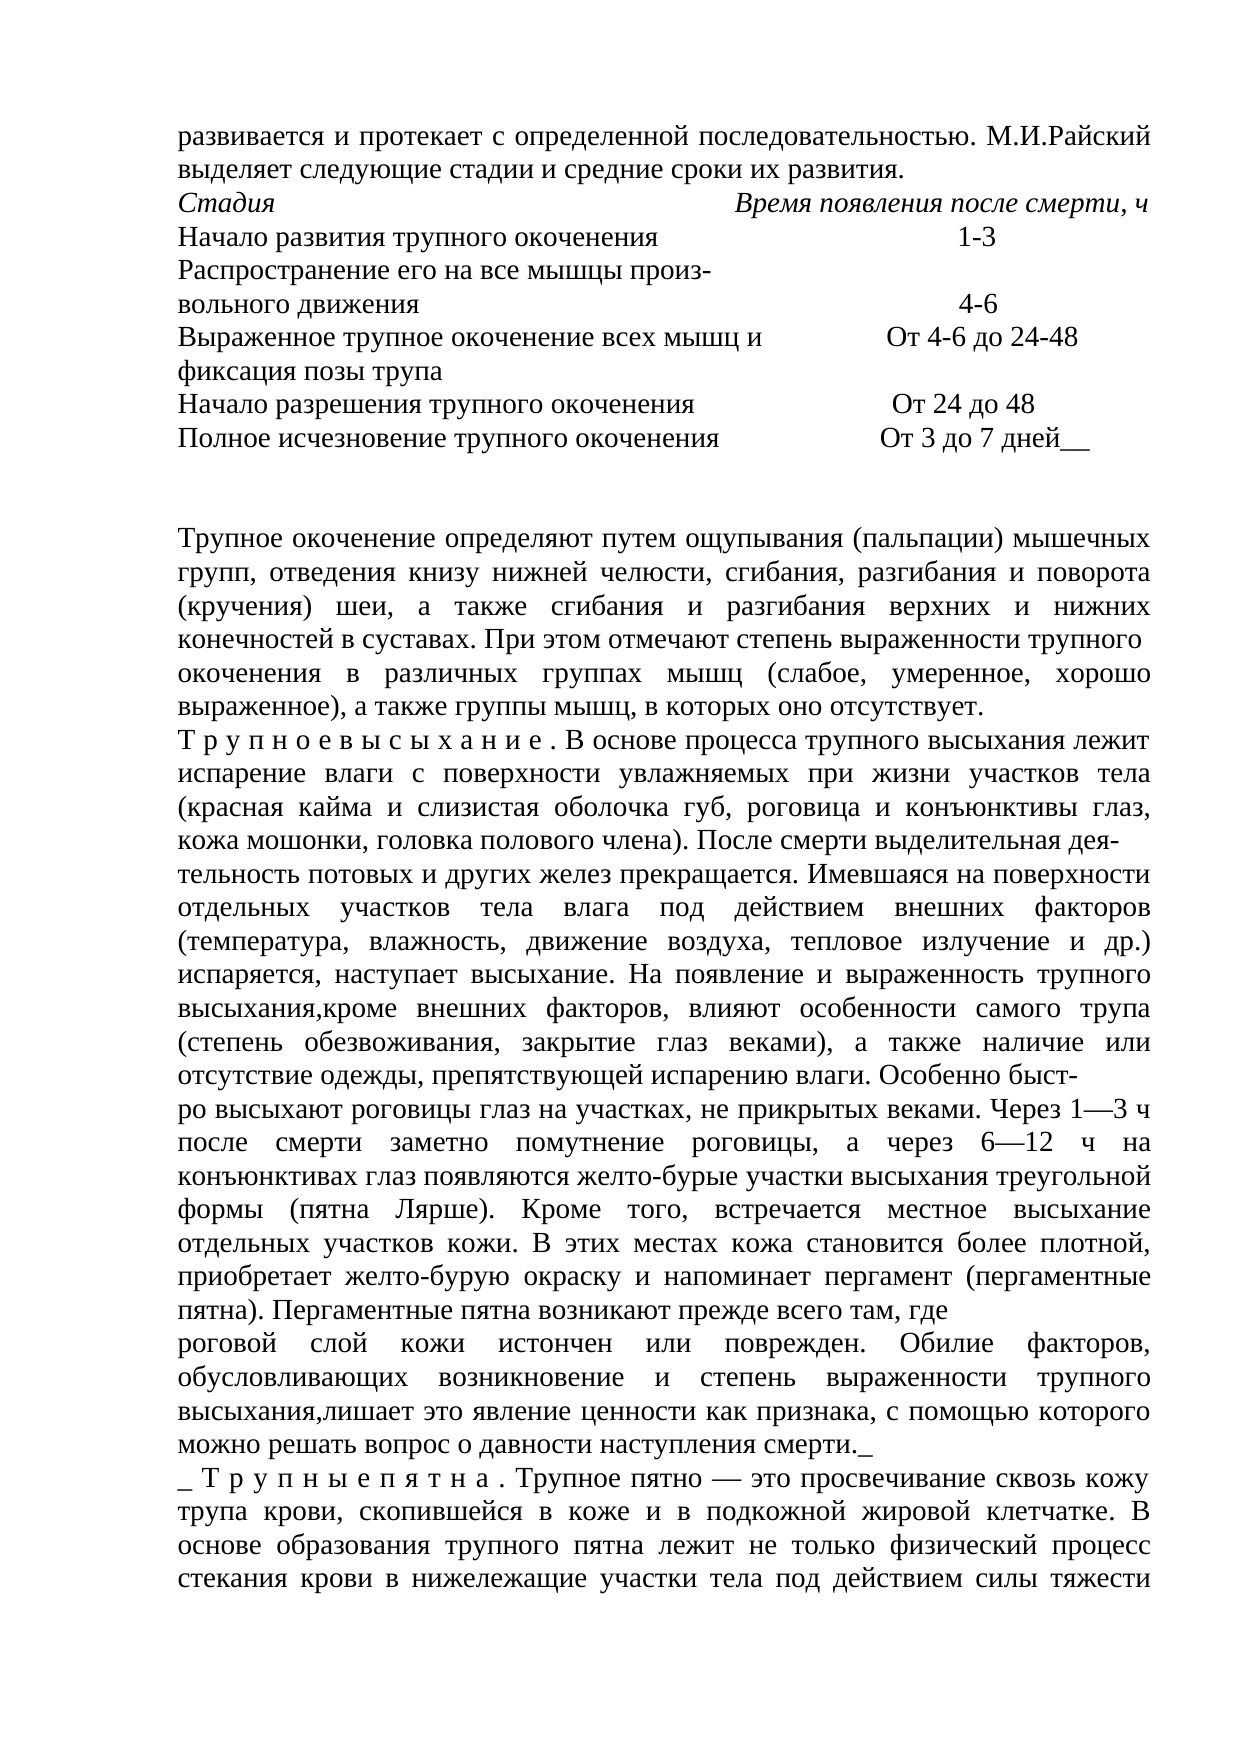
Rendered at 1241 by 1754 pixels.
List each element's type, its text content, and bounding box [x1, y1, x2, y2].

text окоченения в различных группах мышц (слабое, умеренное, хорошо выраженное), а также группы мышц, в которых оно отсутствует. [177, 655, 1152, 722]
text Полное исчезновение трупного окоченения От 3 до 7 дней__ [177, 420, 1152, 453]
text Т р у п н о е в ы с ы х а н и е . В основе процесса трупного высыхания лежит испарение влаги с поверхности увлажняемых при жизни участков тела (красная кайма и слизистая оболочка губ, роговица и конъюнктивы глаз, кожа мошонки, головка полового члена). После смерти выделительная дея- [177, 722, 1152, 856]
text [177, 1460, 1152, 1594]
text Стадия Время появления после смерти, ч [177, 185, 1152, 219]
text вольного движения 4-6 [177, 286, 1152, 319]
text ро высыхают роговицы глаз на участках, не прикрытых веками. Через 1—3 ч после смерти заметно помутнение роговицы, а через 6—12 ч на конъюнктивах глаз появляются желто-бурые участки высыхания треугольной формы (пятна Лярше). Кроме того, встречается местное высыхание отдельных участков кожи. В этих местах кожа становится более плотной, приобретает желто-бурую окраску и напоминает пергамент (пергаментные пятна). Пергаментные пятна возникают прежде всего там, где [177, 1091, 1152, 1326]
text Трупное окоченение определяют путем ощупывания (пальпации) мышечных групп, отведения книзу нижней челюсти, сгибания, разгибания и поворота (кручения) шеи, а также сгибания и разгибания верхних и нижних конечностей в суставах. При этом отмечают степень выраженности трупного [177, 521, 1152, 655]
text тельность потовых и других желез прекращается. Имевшаяся на поверхности отдельных участков тела влага под действием внешних факторов (температура, влажность, движение воздуха, тепловое излучение и др.) испаряется, наступает высыхание. На появление и выраженность трупного высыхания,кроме внешних факторов, влияют особенности самого трупа (степень обезвоживания, закрытие глаз веками), а также наличие или отсутствие одежды, препятствующей испарению влаги. Особенно быст- [177, 856, 1152, 1091]
text Начало разрешения трупного окоченения От 24 до 48 [177, 386, 1152, 420]
text Выраженное трупное окоченение всех мышц и От 4-6 до 24-48 [177, 319, 1152, 353]
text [177, 118, 1152, 185]
text Распространение его на все мышцы произ- [177, 252, 1152, 286]
text Начало развития трупного окоченения 1-3 [177, 219, 1152, 252]
text роговой слой кожи истончен или поврежден. Обилие факторов, обусловливающих возникновение и степень выраженности трупного высыхания,лишает это явление ценности как признака, с помощью которого можно решать вопрос о давности наступления смерти._ [177, 1326, 1152, 1460]
text фиксация позы трупа [177, 353, 1152, 386]
